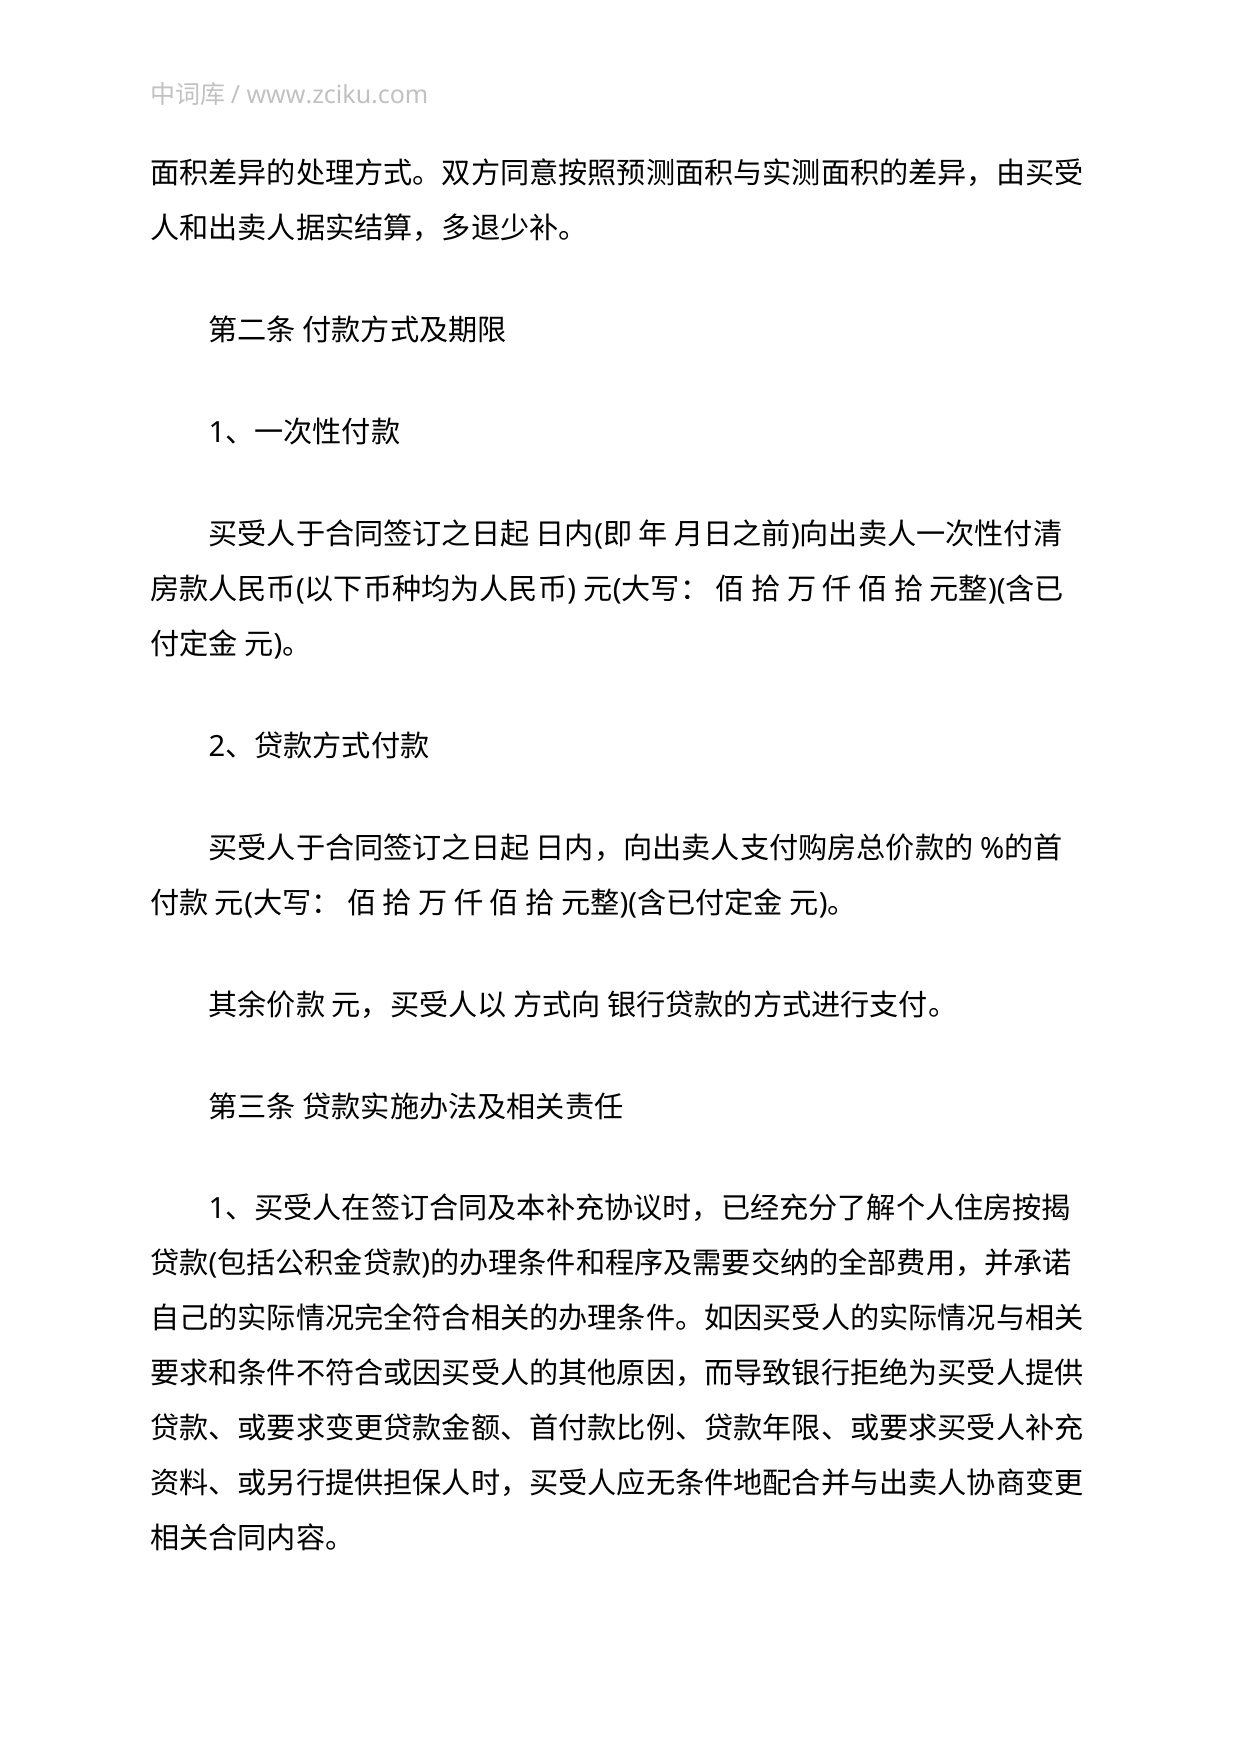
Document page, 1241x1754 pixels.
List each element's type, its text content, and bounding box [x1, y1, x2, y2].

text 买受人于合同签订之日起 日内(即 年 月日之前)向出卖人一次性付清房款人民币(以下币种均为人民币) 元(大写： 佰 拾 万 仟 佰 拾 元整)(含已付定金 元)。 [150, 510, 1090, 663]
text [150, 150, 1090, 247]
text 第三条 贷款实施办法及相关责任 [150, 1083, 1090, 1125]
text 买受人于合同签订之日起 日内，向出卖人支付购房总价款的 %的首付款 元(大写： 佰 拾 万 仟 佰 拾 元整)(含已付定金 元)。 [150, 824, 1090, 922]
text 其余价款 元，买受人以 方式向 银行贷款的方式进行支付。 [150, 981, 1090, 1024]
text 1、买受人在签订合同及本补充协议时，已经充分了解个人住房按揭贷款(包括公积金贷款)的办理条件和程序及需要交纳的全部费用，并承诺自己的实际情况完全符合相关的办理条件。如因买受人的实际情况与相关要求和条件不符合或因买受人的其他原因，而导致银行拒绝为买受人提供贷款、或要求变更贷款金额、首付款比例、贷款年限、或要求买受人补充资料、或另行提供担保人时，买受人应无条件地配合并与出卖人协商变更相关合同内容。 [150, 1185, 1090, 1557]
text 2、贷款方式付款 [150, 722, 1090, 765]
text 1、一次性付款 [150, 408, 1090, 451]
text 第二条 付款方式及期限 [150, 307, 1090, 349]
